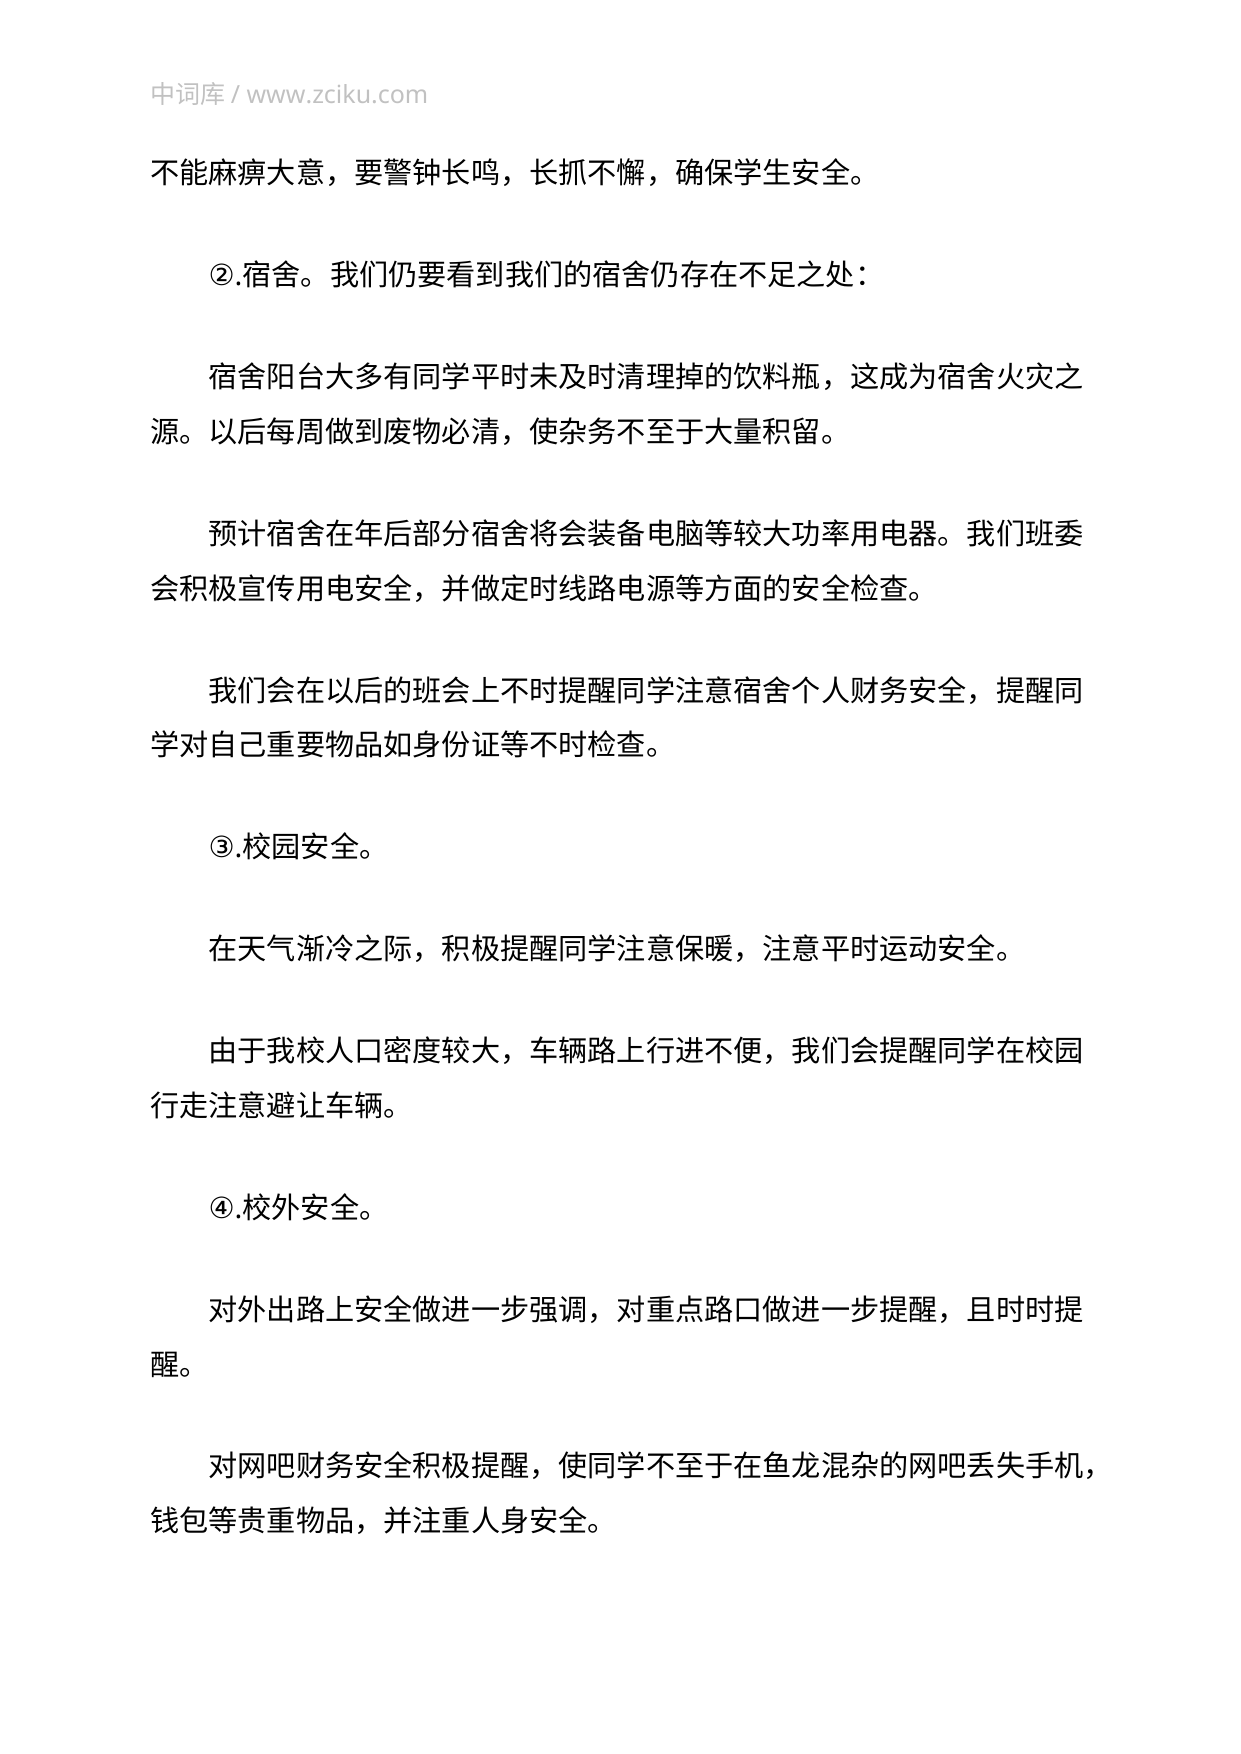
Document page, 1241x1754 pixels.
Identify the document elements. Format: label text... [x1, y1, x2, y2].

text 对外出路上安全做进一步强调，对重点路口做进一步提醒，且时时提醒。 [150, 1286, 1090, 1383]
text 宿舍阳台大多有同学平时未及时清理掉的饮料瓶，这成为宿舍火灾之源。以后每周做到废物必清，使杂务不至于大量积留。 [150, 354, 1090, 451]
text 对网吧财务安全积极提醒，使同学不至于在鱼龙混杂的网吧丢失手机，钱包等贵重物品，并注重人身安全。 [150, 1443, 1090, 1540]
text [150, 150, 1090, 192]
text 在天气渐冷之际，积极提醒同学注意保暖，注意平时运动安全。 [150, 926, 1090, 968]
text 预计宿舍在年后部分宿舍将会装备电脑等较大功率用电器。我们班委会积极宣传用电安全，并做定时线路电源等方面的安全检查。 [150, 510, 1090, 608]
text ③.校园安全。 [150, 824, 1090, 866]
text 我们会在以后的班会上不时提醒同学注意宿舍个人财务安全，提醒同学对自己重要物品如身份证等不时检查。 [150, 667, 1090, 764]
text ②.宿舍。我们仍要看到我们的宿舍仍存在不足之处： [150, 252, 1090, 294]
text ④.校外安全。 [150, 1184, 1090, 1227]
text 由于我校人口密度较大，车辆路上行进不便，我们会提醒同学在校园行走注意避让车辆。 [150, 1027, 1090, 1125]
